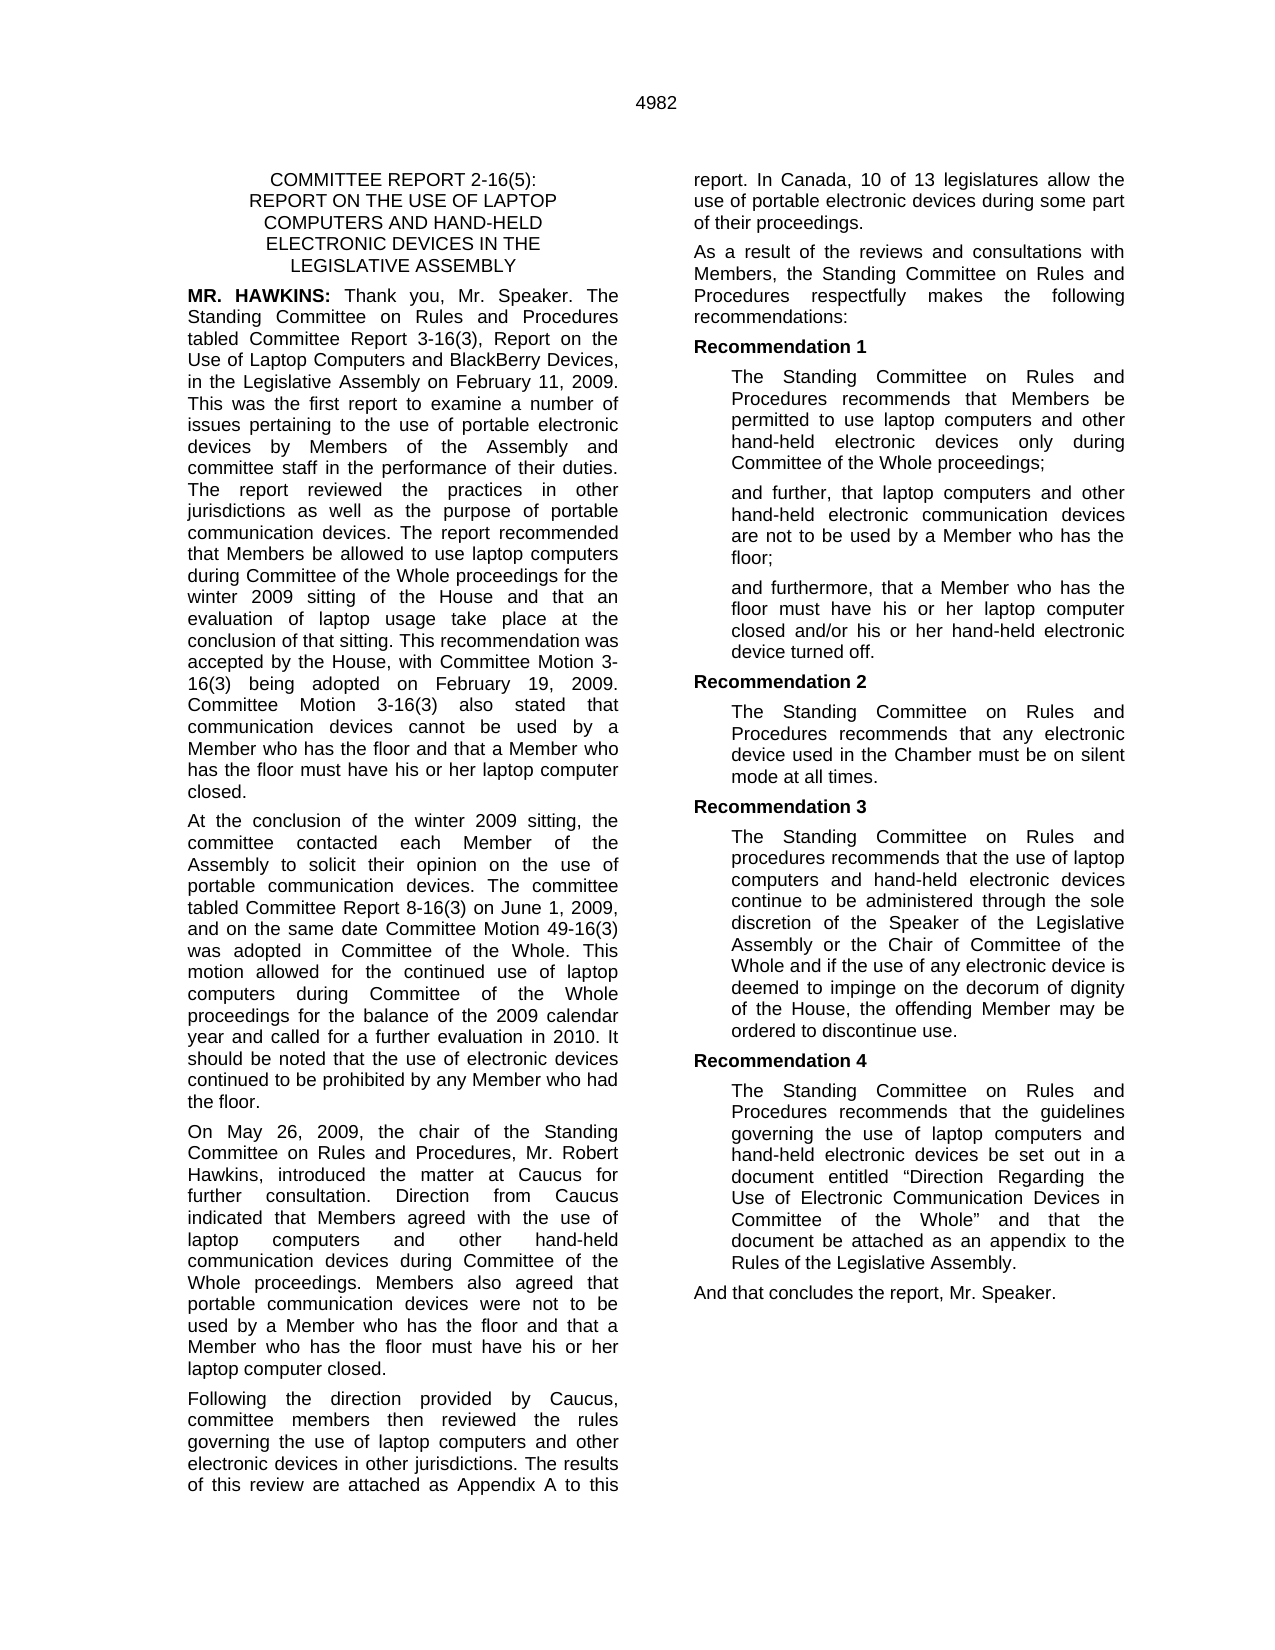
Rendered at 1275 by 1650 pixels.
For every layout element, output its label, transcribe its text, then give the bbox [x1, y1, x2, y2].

text and further, that laptop computers and other hand-held electronic communication devices are not to be used by a Member who has the floor; [731, 482, 1125, 568]
text The Standing Committee on Rules and Procedures recommends that the guidelines governing the use of laptop computers and hand-held electronic devices be set out in a document entitled “Direction Regarding the Use of Electronic Communication Devices in Committee of the Whole” and that the document be attached as an appendix to the Rules of the Legislative Assembly. [731, 1079, 1125, 1273]
text Following the direction provided by Caucus, committee members then reviewed the rules governing the use of laptop computers and other electronic devices in other jurisdictions. The results of this review are attached as Appendix A to this report. In Canada, 10 of 13 legislatures allow the use of portable electronic devices during some part of their proceedings. [694, 168, 1125, 233]
text Recommendation 4 [694, 1049, 1125, 1071]
text MR. HAWKINS: Thank you, Mr. Speaker. The Standing Committee on Rules and Procedures tabled Committee Report 3-16(3), Report on the Use of Laptop Computers and BlackBerry Devices, in the Legislative Assembly on February 11, 2009. This was the first report to examine a number of issues pertaining to the use of portable electronic devices by Members of the Assembly and committee staff in the performance of their duties. The report reviewed the practices in other jurisdictions as well as the purpose of portable communication devices. The report recommended that Members be allowed to use laptop computers during Committee of the Whole proceedings for the winter 2009 sitting of the House and that an evaluation of laptop usage take place at the conclusion of that sitting. This recommendation was accepted by the House, with Committee Motion 3-16(3) being adopted on February 19, 2009. Committee Motion 3-16(3) also stated that communication devices cannot be used by a Member who has the floor and that a Member who has the floor must have his or her laptop computer closed. [187, 284, 619, 802]
text Recommendation 2 [694, 671, 1125, 693]
text As a result of the reviews and consultations with Members, the Standing Committee on Rules and Procedures respectfully makes the following recommendations: [694, 241, 1125, 328]
text The Standing Committee on Rules and procedures recommends that the use of laptop computers and hand-held electronic devices continue to be administered through the sole discretion of the Speaker of the Legislative Assembly or the Chair of Committee of the Whole and if the use of any electronic device is deemed to impinge on the decorum of dignity of the House, the offending Member may be ordered to discontinue use. [731, 826, 1125, 1041]
text Recommendation 3 [694, 796, 1125, 817]
text Following the direction provided by Caucus, committee members then reviewed the rules governing the use of laptop computers and other electronic devices in other jurisdictions. The results of this review are attached as Appendix A to this report. In Canada, 10 of 13 legislatures allow the use of portable electronic devices during some part of their proceedings. [187, 1388, 619, 1495]
text Recommendation 1 [694, 336, 1125, 357]
text On May 26, 2009, the chair of the Standing Committee on Rules and Procedures, Mr. Robert Hawkins, introduced the matter at Caucus for further consultation. Direction from Caucus indicated that Members agreed with the use of laptop computers and other hand-held communication devices during Committee of the Whole proceedings. Members also agreed that portable communication devices were not to be used by a Member who has the floor and that a Member who has the floor must have his or her laptop computer closed. [187, 1121, 619, 1379]
text The Standing Committee on Rules and Procedures recommends that any electronic device used in the Chamber must be on silent mode at all times. [731, 701, 1125, 787]
subtitle COMMITTEE REPORT 2-16(5): REPORT ON THE USE OF LAPTOP COMPUTERS AND HAND-HELD ELECTRONIC DEVICES IN THE LEGISLATIVE ASSEMBLY [187, 168, 619, 276]
text The Standing Committee on Rules and Procedures recommends that Members be permitted to use laptop computers and other hand-held electronic devices only during Committee of the Whole proceedings; [731, 366, 1125, 474]
text At the conclusion of the winter 2009 sitting, the committee contacted each Member of the Assembly to solicit their opinion on the use of portable communication devices. The committee tabled Committee Report 8-16(3) on June 1, 2009, and on the same date Committee Motion 49-16(3) was adopted in Committee of the Whole. This motion allowed for the continued use of laptop computers during Committee of the Whole proceedings for the balance of the 2009 calendar year and called for a further evaluation in 2010. It should be noted that the use of electronic devices continued to be prohibited by any Member who had the floor. [187, 810, 619, 1112]
text and furthermore, that a Member who has the floor must have his or her laptop computer closed and/or his or her hand-held electronic device turned off. [731, 577, 1125, 663]
text And that concludes the report, Mr. Speaker. [694, 1282, 1125, 1303]
